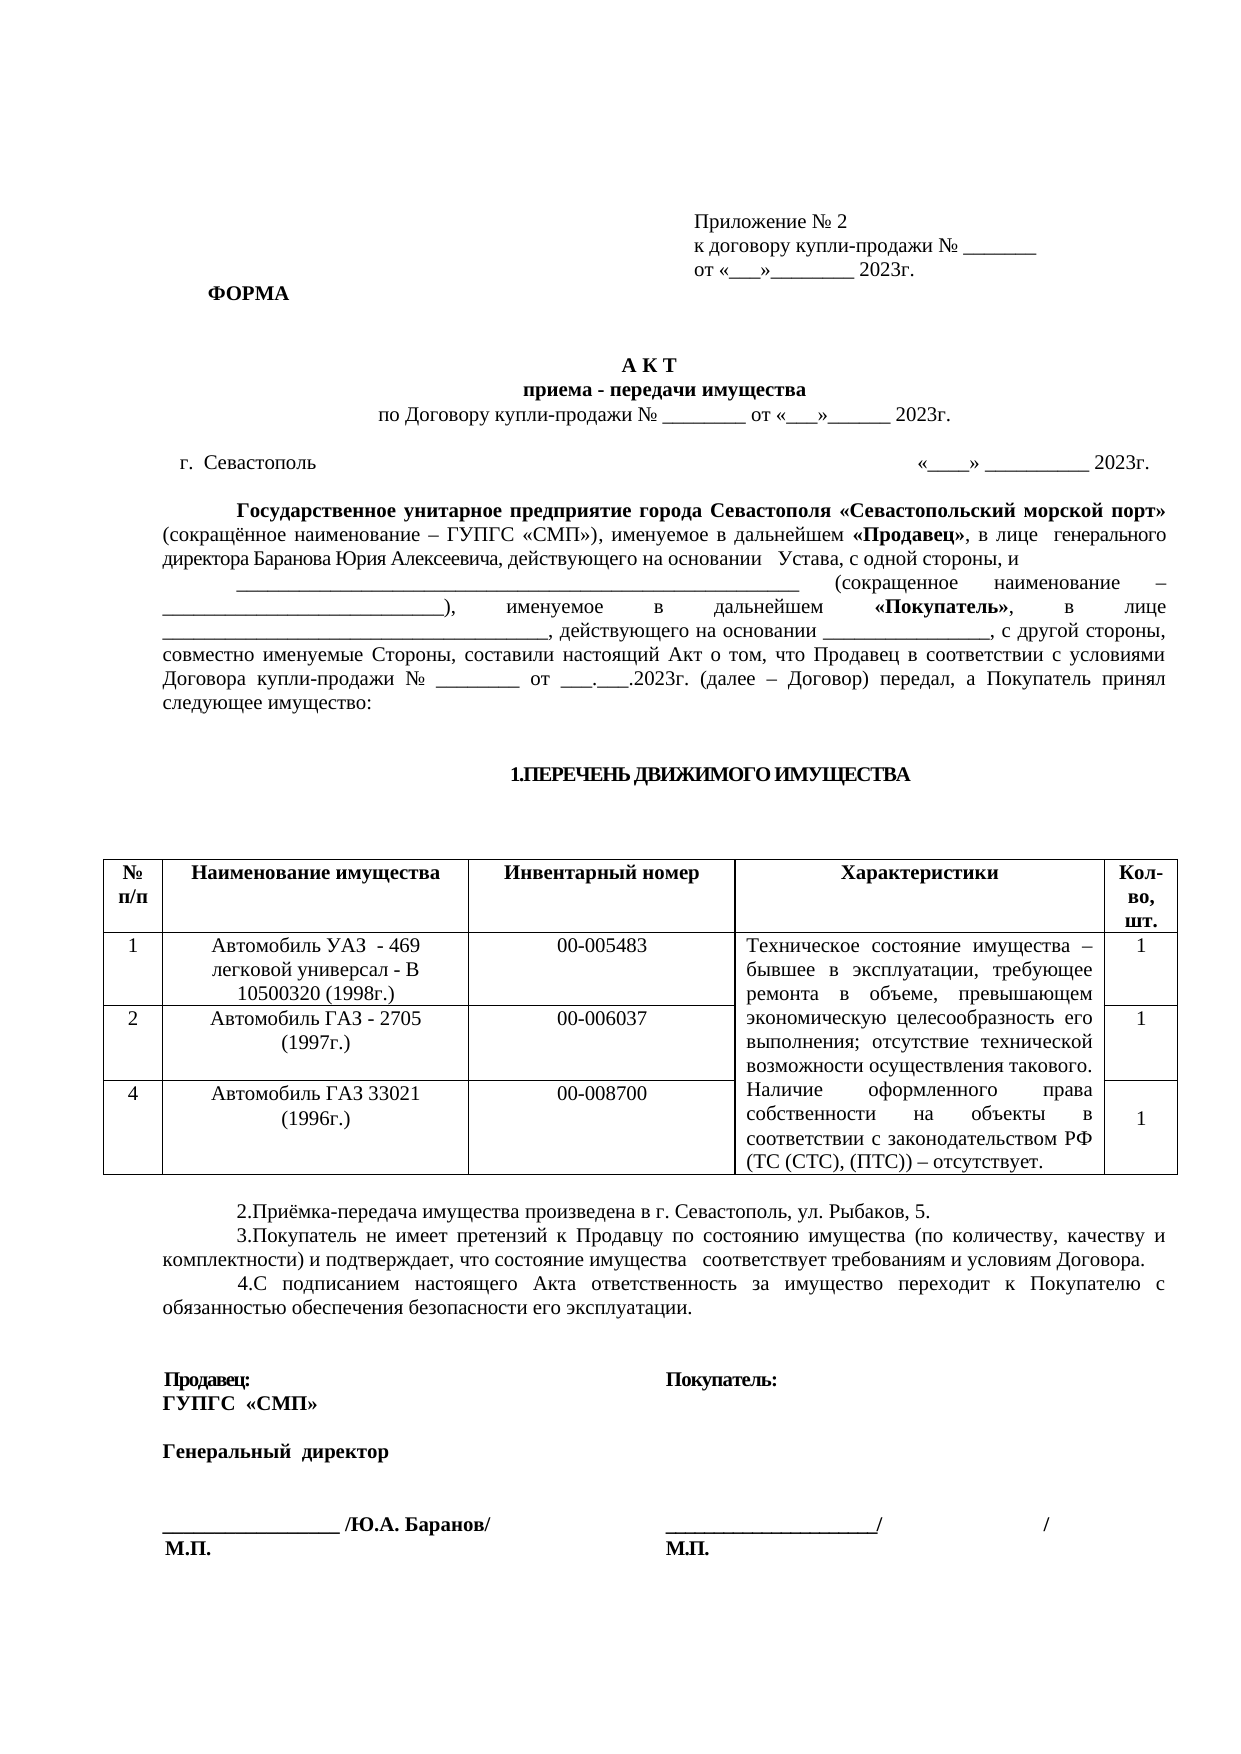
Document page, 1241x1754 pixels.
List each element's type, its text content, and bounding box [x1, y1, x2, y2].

text 4.С подписанием настоящего Акта ответственность за имущество переходит к Покупателю с обязанностью обеспечения безопасности его эксплуатации. [162, 1271, 1167, 1319]
text от «___»________ 2023г. [694, 257, 1166, 281]
text АКТ [621, 353, 1166, 377]
table_cell Автомобиль ГАЗ 33021 (1996г.) [163, 1081, 468, 1173]
text 1.ПЕРЕЧЕНЬ ДВИЖИМОГО ИМУЩЕСТВА [236, 762, 1165, 786]
table_cell Автомобиль УАЗ - 469 легковой универсал - В 10500320 (1998г.) [163, 933, 468, 1005]
text г. Севастополь «____» __________ 2023г. [162, 449, 1166, 474]
table_header № п/п [104, 860, 162, 932]
table_cell 2 [104, 1006, 162, 1080]
table_cell 1 [1105, 933, 1177, 1005]
table_cell 00-008700 [469, 1081, 734, 1173]
text ФОРМА [192, 281, 1166, 305]
table_header Инвентарный номер [469, 860, 734, 932]
table_cell Автомобиль ГАЗ - 2705 (1997г.) [163, 1006, 468, 1080]
table_header Кол-во, шт. [1105, 860, 1177, 932]
text Приложение № 2 [694, 209, 1166, 233]
table_header Характеристики [736, 860, 1104, 932]
table_cell 4 [104, 1081, 162, 1173]
table_cell 1 [1105, 1006, 1177, 1080]
table_header Продавец: ГУПГС «СМП» Генеральный директор _________________ /Ю.А. Баранов/ М.П. [151, 1343, 654, 1559]
text по Договору купли-продажи № ________ от «___»______ 2023г. [162, 401, 1166, 426]
table_cell Техническое состояние имущества – бывшее в эксплуатации, требующее ремонта в объеме, превышающем экономическую целесообразность его выполнения; отсутствие технической возможности осуществления такового. Наличие оформленного права собственности на объекты в соответствии с законодательством РФ (ТС (СТС), (ПТС)) – отсутствует. [736, 933, 1104, 1173]
table_cell 1 [104, 933, 162, 1005]
table_header Покупатель: ______________________/ / М.П. [654, 1343, 1148, 1559]
text приема - передачи имущества [162, 377, 1166, 401]
text к договору купли-продажи № _______ [694, 233, 1166, 257]
text ______________________________________________________ (сокращенное наименование – ___________________________), именуемое в дальнейшем «Покупатель», в лице _____________________________________, действующего на основании ________________, с другой стороны, совместно именуемые Стороны, составили настоящий Акт о том, что Продавец в соответствии с условиями Договора купли-продажи № ________ от ___.___.2023г. (далее – Договор) передал, а Покупатель принял следующее имущество: [162, 570, 1166, 714]
text Государственное унитарное предприятие города Севастополя «Севастопольский морской порт» (сокращённое наименование – ГУПГС «СМП»), именуемое в дальнейшем «Продавец», в лице генерального директора Баранова Юрия Алексеевича, действующего на основании Устава, с одной стороны, и [162, 498, 1166, 570]
table_cell 1 [1105, 1081, 1177, 1173]
table_cell 00-005483 [469, 933, 734, 1005]
table_cell 00-006037 [469, 1006, 734, 1080]
text 3.Покупатель не имеет претензий к Продавцу по состоянию имущества (по количеству, качеству и комплектности) и подтверждает, что состояние имущества соответствует требованиям и условиям Договора. [162, 1223, 1167, 1271]
text 2.Приёмка-передача имущества произведена в г. Севастополь, ул. Рыбаков, 5. [162, 1199, 1166, 1223]
table_header Наименование имущества [163, 860, 468, 932]
